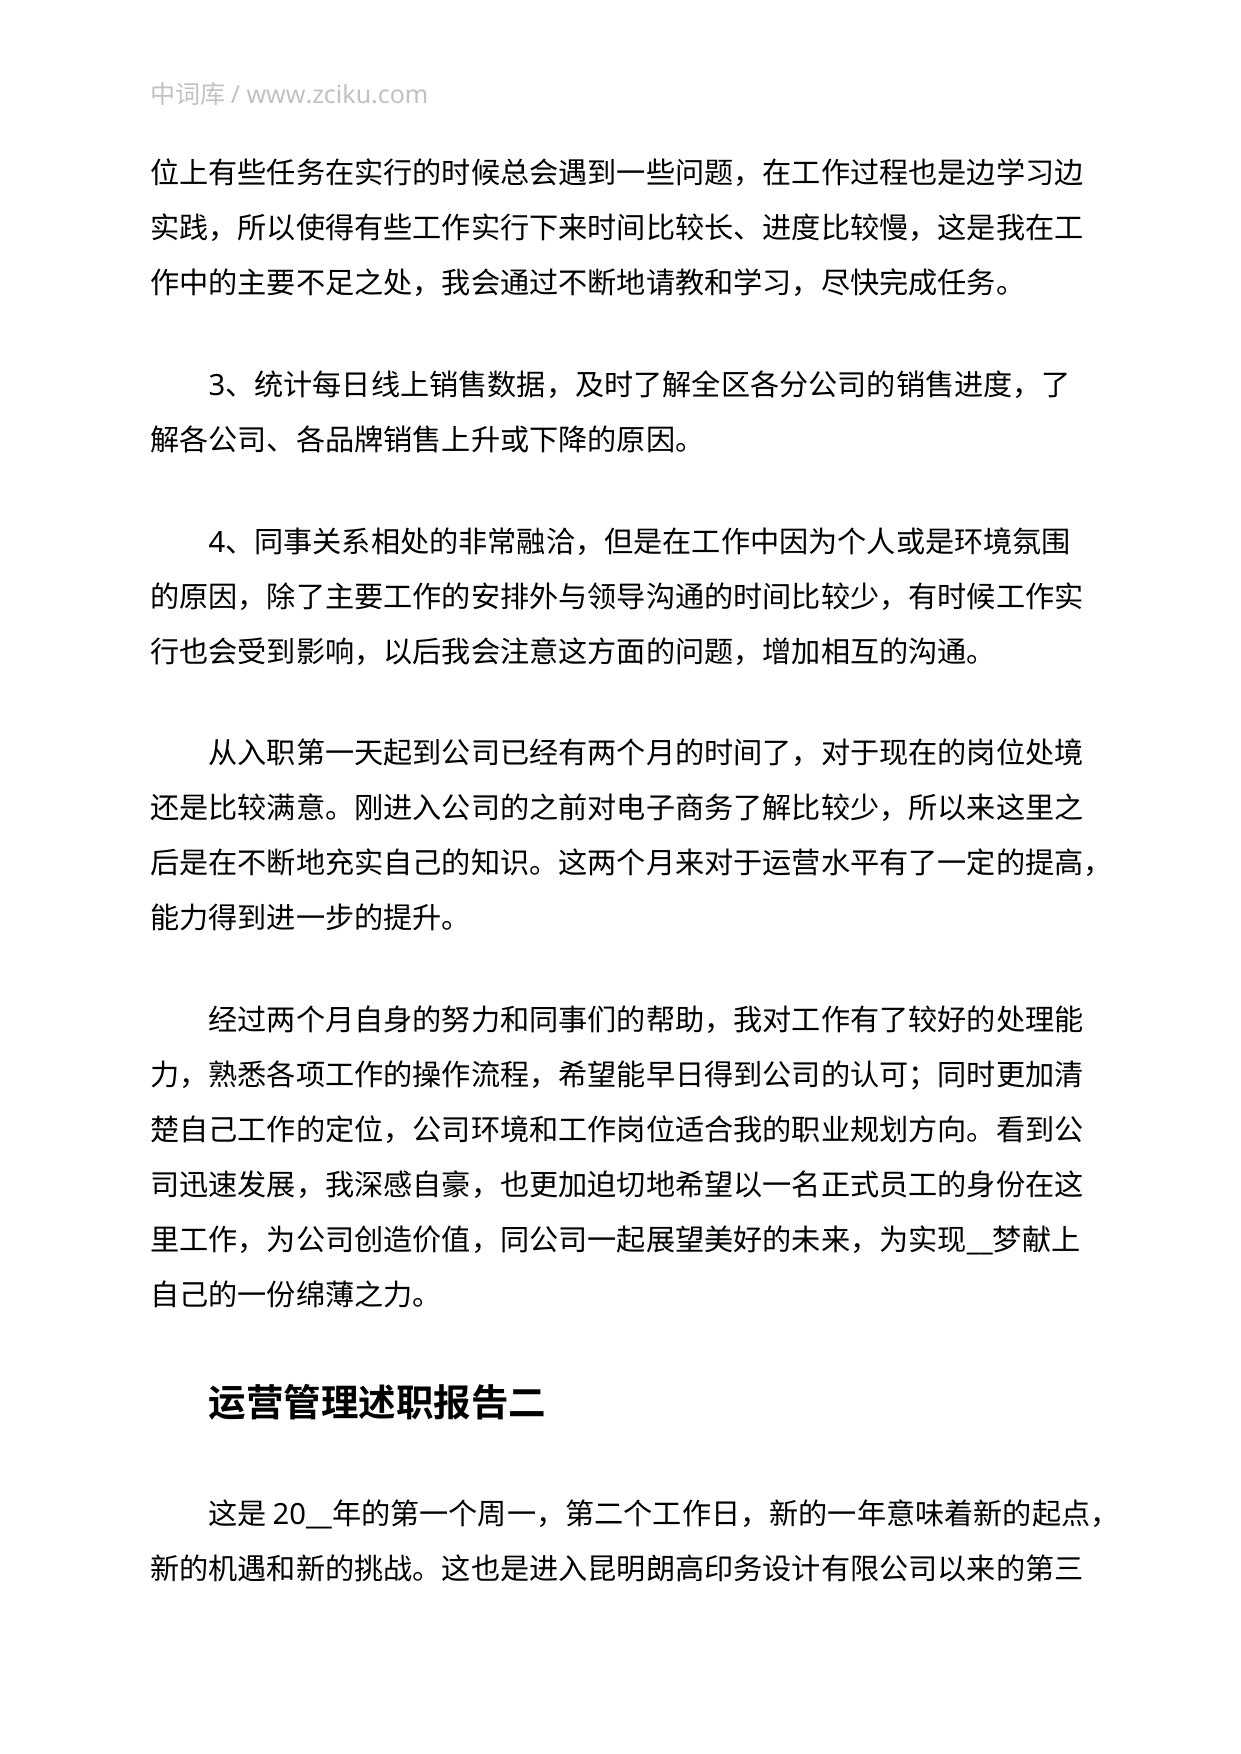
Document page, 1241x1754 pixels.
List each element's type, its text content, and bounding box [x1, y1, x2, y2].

text 3、统计每日线上销售数据，及时了解全区各分公司的销售进度，了解各公司、各品牌销售上升或下降的原因。 [150, 362, 1090, 459]
text 运营管理述职报告二 [150, 1373, 1090, 1427]
text 经过两个月自身的努力和同事们的帮助，我对工作有了较好的处理能力，熟悉各项工作的操作流程，希望能早日得到公司的认可；同时更加清楚自己工作的定位，公司环境和工作岗位适合我的职业规划方向。看到公司迅速发展，我深感自豪，也更加迫切地希望以一名正式员工的身份在这里工作，为公司创造价值，同公司一起展望美好的未来，为实现__梦献上自己的一份绵薄之力。 [150, 996, 1090, 1313]
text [150, 150, 1090, 302]
text 4、同事关系相处的非常融洽，但是在工作中因为个人或是环境氛围的原因，除了主要工作的安排外与领导沟通的时间比较少，有时候工作实行也会受到影响，以后我会注意这方面的问题，增加相互的沟通。 [150, 518, 1090, 671]
text 从入职第一天起到公司已经有两个月的时间了，对于现在的岗位处境还是比较满意。刚进入公司的之前对电子商务了解比较少，所以来这里之后是在不断地充实自己的知识。这两个月来对于运营水平有了一定的提高，能力得到进一步的提升。 [150, 730, 1090, 937]
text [150, 1490, 1090, 1587]
